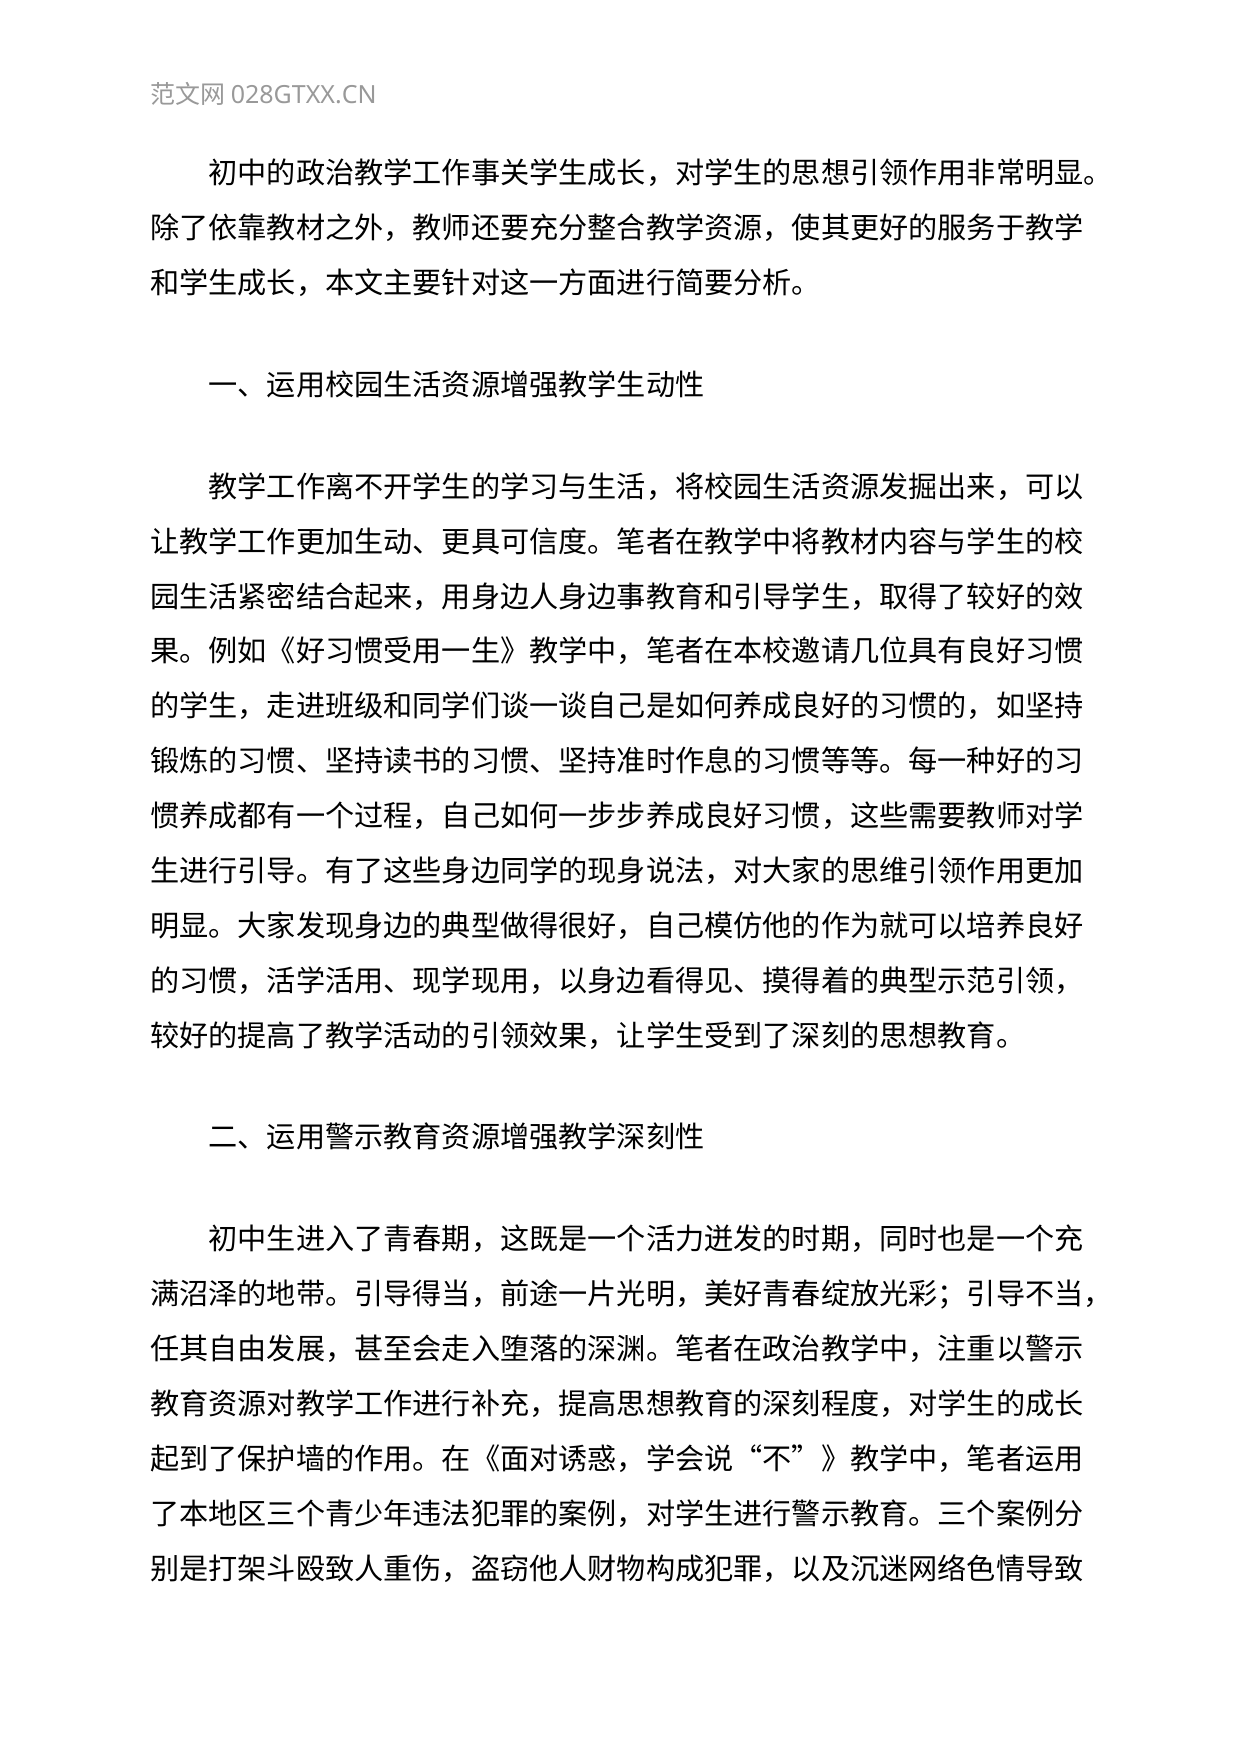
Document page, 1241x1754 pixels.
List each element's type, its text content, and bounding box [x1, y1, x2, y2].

text 一、运用校园生活资源增强教学生动性 [150, 362, 1090, 404]
text 初中的政治教学工作事关学生成长，对学生的思想引领作用非常明显。除了依靠教材之外，教师还要充分整合教学资源，使其更好的服务于教学和学生成长，本文主要针对这一方面进行简要分析。 [150, 150, 1090, 302]
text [150, 1216, 1090, 1587]
text 二、运用警示教育资源增强教学深刻性 [150, 1114, 1090, 1156]
text 教学工作离不开学生的学习与生活，将校园生活资源发掘出来，可以让教学工作更加生动、更具可信度。笔者在教学中将教材内容与学生的校园生活紧密结合起来，用身边人身边事教育和引导学生，取得了较好的效果。例如《好习惯受用一生》教学中，笔者在本校邀请几位具有良好习惯的学生，走进班级和同学们谈一谈自己是如何养成良好的习惯的，如坚持锻炼的习惯、坚持读书的习惯、坚持准时作息的习惯等等。每一种好的习惯养成都有一个过程，自己如何一步步养成良好习惯，这些需要教师对学生进行引导。有了这些身边同学的现身说法，对大家的思维引领作用更加明显。大家发现身边的典型做得很好，自己模仿他的作为就可以培养良好的习惯，活学活用、现学现用，以身边看得见、摸得着的典型示范引领，较好的提高了教学活动的引领效果，让学生受到了深刻的思想教育。 [150, 463, 1090, 1054]
